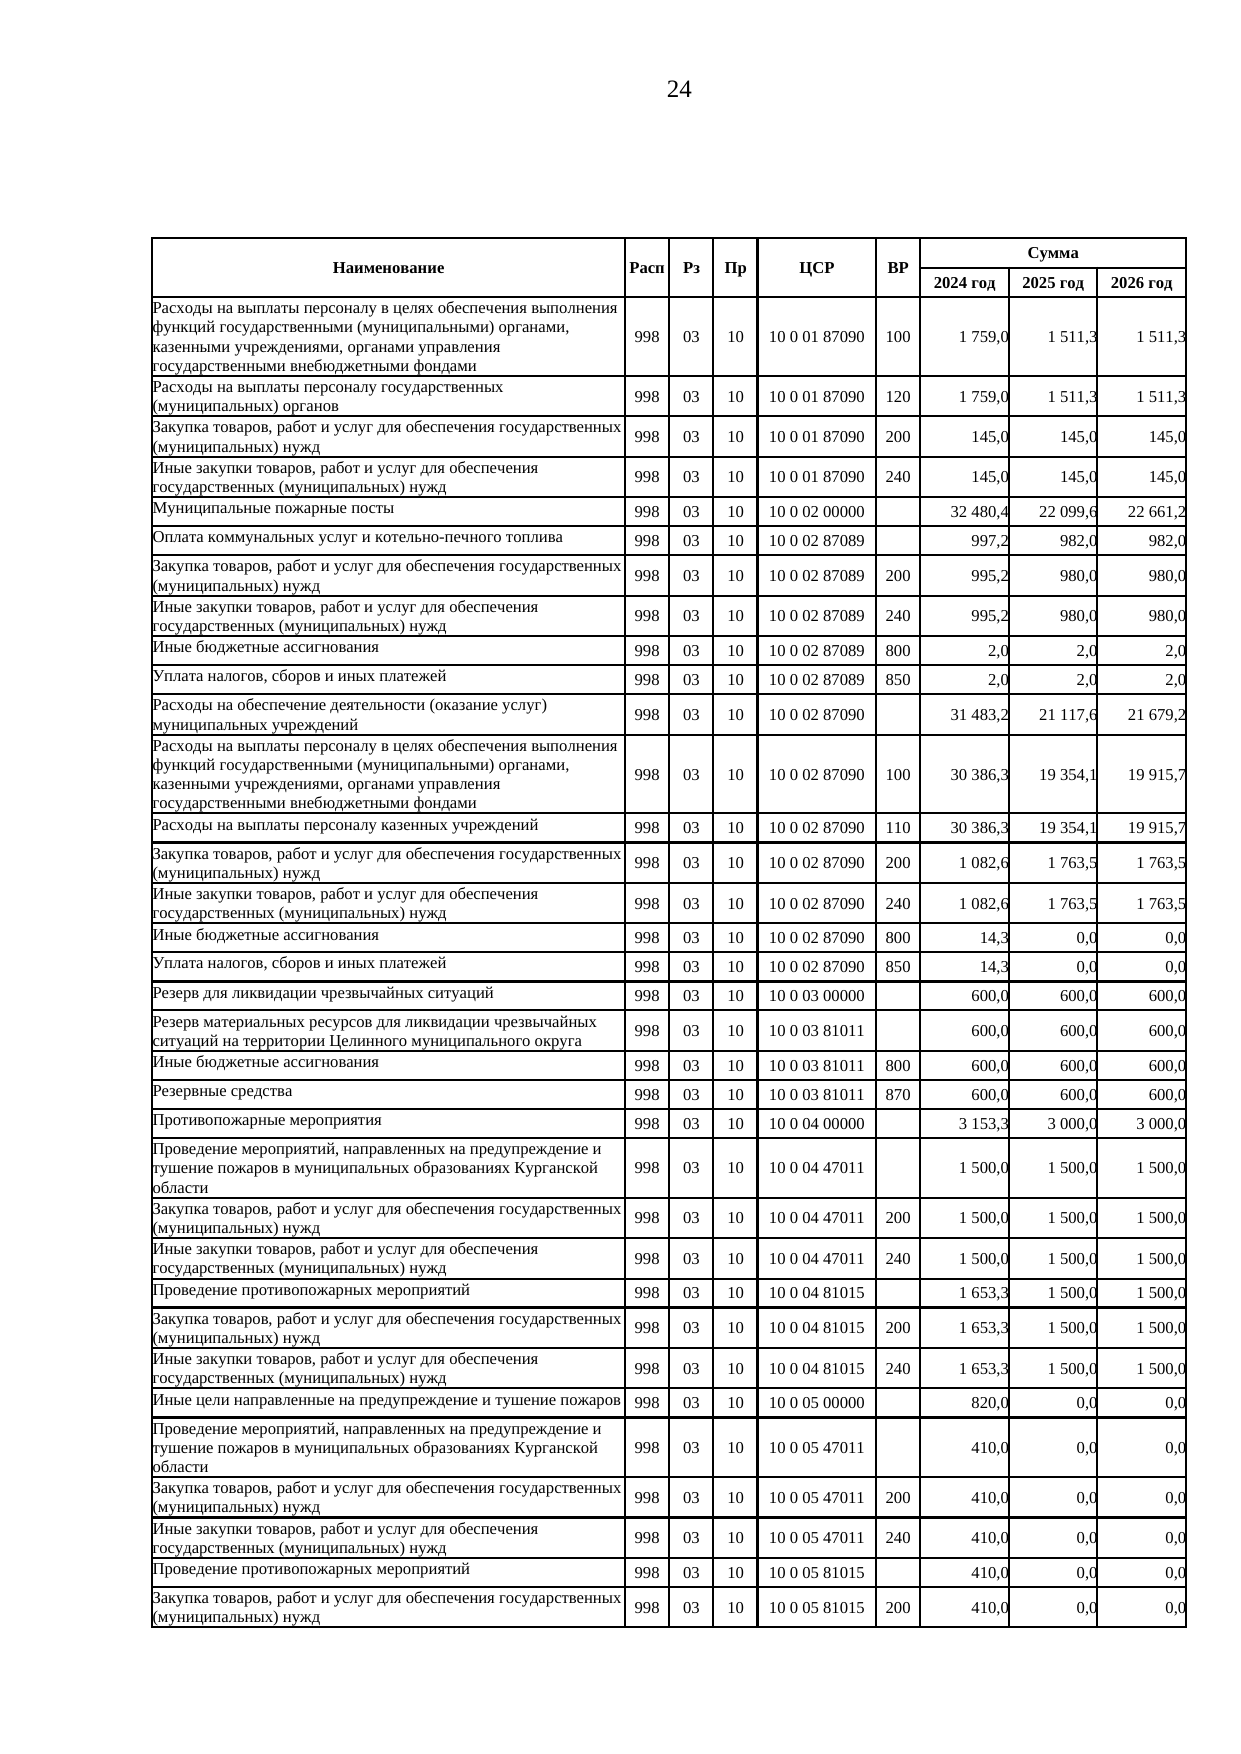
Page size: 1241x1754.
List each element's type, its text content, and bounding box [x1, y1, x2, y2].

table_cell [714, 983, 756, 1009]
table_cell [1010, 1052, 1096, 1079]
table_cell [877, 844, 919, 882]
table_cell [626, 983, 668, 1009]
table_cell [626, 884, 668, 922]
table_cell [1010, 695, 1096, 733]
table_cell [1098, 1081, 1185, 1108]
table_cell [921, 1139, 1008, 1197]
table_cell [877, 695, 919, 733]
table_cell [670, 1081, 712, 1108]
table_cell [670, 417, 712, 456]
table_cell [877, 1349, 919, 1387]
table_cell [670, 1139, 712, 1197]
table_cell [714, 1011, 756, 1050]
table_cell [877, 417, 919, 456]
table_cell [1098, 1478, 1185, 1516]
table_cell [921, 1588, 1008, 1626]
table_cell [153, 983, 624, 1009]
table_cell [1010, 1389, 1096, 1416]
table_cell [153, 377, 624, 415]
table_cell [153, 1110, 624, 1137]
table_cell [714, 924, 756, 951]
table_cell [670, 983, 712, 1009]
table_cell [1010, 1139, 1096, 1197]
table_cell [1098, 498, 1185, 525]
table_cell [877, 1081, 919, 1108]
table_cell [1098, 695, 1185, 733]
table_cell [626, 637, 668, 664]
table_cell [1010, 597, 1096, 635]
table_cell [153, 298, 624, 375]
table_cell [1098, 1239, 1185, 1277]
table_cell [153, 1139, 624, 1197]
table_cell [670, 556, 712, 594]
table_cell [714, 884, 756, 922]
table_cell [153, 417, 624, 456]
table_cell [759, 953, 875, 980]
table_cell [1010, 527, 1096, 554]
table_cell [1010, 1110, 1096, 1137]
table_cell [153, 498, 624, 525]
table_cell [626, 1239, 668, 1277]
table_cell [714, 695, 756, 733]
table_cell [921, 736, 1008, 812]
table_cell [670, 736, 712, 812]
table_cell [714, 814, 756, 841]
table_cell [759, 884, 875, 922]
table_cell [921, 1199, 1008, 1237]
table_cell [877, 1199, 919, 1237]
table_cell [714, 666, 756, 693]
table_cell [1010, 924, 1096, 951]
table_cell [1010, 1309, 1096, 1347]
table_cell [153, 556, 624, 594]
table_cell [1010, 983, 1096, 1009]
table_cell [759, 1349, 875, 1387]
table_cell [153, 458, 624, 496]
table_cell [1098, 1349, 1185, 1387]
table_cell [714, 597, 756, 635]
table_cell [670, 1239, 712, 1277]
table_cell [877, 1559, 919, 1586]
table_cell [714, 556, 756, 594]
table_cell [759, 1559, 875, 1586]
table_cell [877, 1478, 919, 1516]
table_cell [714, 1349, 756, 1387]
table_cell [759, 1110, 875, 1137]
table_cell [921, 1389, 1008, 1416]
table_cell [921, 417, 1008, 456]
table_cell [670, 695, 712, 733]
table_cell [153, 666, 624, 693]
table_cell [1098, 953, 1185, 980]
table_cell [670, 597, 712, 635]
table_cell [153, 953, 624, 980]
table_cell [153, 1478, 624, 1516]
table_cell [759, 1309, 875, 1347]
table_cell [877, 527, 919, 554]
table_header Пр [714, 239, 756, 296]
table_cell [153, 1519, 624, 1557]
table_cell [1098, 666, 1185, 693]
table_header Сумма [921, 239, 1185, 267]
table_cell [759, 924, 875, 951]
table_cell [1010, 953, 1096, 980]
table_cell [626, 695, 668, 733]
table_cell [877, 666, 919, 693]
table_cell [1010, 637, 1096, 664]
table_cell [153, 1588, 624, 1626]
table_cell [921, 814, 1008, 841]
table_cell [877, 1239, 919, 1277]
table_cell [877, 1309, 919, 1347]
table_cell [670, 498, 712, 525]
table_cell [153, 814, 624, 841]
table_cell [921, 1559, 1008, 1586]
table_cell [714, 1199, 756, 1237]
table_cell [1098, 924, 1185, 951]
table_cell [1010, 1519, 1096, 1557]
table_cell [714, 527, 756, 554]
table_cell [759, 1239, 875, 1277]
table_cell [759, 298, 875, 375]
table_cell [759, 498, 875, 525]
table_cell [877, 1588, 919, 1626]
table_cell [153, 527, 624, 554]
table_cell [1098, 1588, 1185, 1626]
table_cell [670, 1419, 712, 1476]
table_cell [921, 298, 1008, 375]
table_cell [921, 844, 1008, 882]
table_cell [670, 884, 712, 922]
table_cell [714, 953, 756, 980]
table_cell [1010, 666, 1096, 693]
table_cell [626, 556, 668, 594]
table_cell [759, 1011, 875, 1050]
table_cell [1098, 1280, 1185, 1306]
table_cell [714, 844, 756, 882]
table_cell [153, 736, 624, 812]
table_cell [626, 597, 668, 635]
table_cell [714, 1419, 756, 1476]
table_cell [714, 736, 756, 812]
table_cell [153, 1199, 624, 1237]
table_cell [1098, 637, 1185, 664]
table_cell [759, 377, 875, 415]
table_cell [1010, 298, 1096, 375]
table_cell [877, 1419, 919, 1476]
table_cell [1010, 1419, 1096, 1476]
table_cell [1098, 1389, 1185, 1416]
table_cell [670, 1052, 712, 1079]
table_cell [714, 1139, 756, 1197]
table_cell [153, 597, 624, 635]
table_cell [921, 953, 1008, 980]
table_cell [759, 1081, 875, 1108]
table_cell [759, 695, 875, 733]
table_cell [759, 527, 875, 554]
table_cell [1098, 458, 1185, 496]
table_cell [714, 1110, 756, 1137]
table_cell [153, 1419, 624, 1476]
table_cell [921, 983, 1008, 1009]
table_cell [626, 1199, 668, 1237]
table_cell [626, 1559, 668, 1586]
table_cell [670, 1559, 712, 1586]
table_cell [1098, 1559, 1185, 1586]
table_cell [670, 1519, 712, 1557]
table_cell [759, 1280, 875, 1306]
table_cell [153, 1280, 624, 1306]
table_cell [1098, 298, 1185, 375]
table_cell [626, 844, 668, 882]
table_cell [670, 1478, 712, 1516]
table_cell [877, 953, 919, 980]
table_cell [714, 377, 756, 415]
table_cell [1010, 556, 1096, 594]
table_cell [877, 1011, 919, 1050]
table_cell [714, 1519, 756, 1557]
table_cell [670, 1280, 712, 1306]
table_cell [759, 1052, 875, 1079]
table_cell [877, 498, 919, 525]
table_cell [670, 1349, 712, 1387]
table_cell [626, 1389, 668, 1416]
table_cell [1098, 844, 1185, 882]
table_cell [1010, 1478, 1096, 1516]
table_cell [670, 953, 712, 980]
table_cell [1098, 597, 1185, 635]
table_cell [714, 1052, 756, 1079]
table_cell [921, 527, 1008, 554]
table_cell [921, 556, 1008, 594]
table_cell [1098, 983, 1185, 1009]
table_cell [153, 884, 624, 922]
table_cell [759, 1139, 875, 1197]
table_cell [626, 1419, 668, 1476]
table_header Рз [670, 239, 712, 296]
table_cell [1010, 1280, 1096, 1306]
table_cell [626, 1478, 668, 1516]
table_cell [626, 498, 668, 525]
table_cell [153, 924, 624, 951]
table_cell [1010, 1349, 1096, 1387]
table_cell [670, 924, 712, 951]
table_cell 2024 год [921, 269, 1008, 296]
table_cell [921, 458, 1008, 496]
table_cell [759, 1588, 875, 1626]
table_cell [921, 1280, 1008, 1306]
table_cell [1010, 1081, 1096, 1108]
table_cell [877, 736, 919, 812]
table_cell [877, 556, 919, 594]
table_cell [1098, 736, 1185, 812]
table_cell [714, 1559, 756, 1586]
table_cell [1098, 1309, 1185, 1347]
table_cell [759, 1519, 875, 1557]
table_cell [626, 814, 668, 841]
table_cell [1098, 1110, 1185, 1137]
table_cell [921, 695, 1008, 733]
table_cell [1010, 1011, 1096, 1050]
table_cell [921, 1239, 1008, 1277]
table_cell 2025 год [1010, 269, 1096, 296]
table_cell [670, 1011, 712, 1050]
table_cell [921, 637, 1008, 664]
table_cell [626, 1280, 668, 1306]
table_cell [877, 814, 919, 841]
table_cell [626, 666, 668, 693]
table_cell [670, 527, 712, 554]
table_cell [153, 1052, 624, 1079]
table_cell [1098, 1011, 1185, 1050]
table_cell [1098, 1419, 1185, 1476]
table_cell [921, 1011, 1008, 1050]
table_cell 2026 год [1098, 269, 1185, 296]
table_header ВР [877, 239, 919, 296]
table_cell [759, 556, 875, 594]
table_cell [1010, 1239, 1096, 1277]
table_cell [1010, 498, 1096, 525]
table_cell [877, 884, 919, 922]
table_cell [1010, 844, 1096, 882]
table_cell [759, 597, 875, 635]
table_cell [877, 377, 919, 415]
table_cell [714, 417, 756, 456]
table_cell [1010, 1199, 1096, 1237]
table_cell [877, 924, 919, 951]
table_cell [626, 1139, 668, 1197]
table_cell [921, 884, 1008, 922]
table_header Расп [626, 239, 668, 296]
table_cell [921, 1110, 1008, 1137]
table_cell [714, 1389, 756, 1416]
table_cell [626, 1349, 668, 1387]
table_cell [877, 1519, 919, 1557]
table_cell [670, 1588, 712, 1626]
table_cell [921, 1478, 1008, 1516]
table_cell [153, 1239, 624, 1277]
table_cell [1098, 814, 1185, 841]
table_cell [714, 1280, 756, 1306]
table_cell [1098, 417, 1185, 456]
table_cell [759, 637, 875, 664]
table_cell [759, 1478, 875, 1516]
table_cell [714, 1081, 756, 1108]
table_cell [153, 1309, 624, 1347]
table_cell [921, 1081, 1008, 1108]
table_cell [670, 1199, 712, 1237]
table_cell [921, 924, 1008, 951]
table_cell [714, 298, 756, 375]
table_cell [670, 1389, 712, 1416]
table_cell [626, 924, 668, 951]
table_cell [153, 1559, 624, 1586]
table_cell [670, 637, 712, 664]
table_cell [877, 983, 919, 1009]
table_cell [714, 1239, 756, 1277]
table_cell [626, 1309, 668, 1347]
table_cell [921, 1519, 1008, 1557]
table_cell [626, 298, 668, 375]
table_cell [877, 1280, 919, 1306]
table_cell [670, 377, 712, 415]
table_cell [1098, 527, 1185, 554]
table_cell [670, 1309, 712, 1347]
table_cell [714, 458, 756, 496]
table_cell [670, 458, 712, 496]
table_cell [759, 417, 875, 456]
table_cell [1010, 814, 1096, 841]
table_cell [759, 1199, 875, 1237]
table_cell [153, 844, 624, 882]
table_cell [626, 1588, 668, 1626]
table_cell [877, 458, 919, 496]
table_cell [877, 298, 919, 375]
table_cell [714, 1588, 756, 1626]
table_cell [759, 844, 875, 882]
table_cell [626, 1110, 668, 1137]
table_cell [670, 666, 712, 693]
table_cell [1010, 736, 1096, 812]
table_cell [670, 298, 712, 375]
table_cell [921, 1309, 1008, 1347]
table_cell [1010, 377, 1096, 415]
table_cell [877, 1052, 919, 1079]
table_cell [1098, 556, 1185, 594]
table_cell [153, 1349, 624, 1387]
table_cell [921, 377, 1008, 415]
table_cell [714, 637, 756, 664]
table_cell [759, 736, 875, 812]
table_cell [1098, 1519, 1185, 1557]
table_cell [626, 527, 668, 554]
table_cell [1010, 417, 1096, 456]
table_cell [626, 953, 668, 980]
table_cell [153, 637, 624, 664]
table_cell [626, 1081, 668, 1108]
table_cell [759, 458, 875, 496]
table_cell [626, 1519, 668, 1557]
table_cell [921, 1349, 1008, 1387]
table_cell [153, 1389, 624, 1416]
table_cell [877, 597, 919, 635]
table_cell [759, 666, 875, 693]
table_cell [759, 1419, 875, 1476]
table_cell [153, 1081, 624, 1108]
table_header ЦСР [759, 239, 875, 296]
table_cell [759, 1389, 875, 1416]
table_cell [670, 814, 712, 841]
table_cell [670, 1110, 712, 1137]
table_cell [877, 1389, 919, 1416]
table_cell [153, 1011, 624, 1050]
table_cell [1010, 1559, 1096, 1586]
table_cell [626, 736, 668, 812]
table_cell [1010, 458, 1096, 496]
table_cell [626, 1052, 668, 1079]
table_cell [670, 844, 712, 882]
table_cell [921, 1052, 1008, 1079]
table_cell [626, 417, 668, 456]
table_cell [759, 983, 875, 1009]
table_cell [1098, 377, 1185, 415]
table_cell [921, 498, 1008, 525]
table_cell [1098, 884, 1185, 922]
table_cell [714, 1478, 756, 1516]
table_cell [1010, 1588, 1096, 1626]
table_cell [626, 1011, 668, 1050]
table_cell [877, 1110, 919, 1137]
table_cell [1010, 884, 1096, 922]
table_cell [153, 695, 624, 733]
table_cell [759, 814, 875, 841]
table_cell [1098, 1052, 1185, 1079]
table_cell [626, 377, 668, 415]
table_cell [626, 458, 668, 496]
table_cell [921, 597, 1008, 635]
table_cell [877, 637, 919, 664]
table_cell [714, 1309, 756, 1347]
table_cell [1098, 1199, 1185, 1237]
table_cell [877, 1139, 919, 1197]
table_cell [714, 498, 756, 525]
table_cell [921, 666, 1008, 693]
table_header Наименование [153, 239, 624, 296]
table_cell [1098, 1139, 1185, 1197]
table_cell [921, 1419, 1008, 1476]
